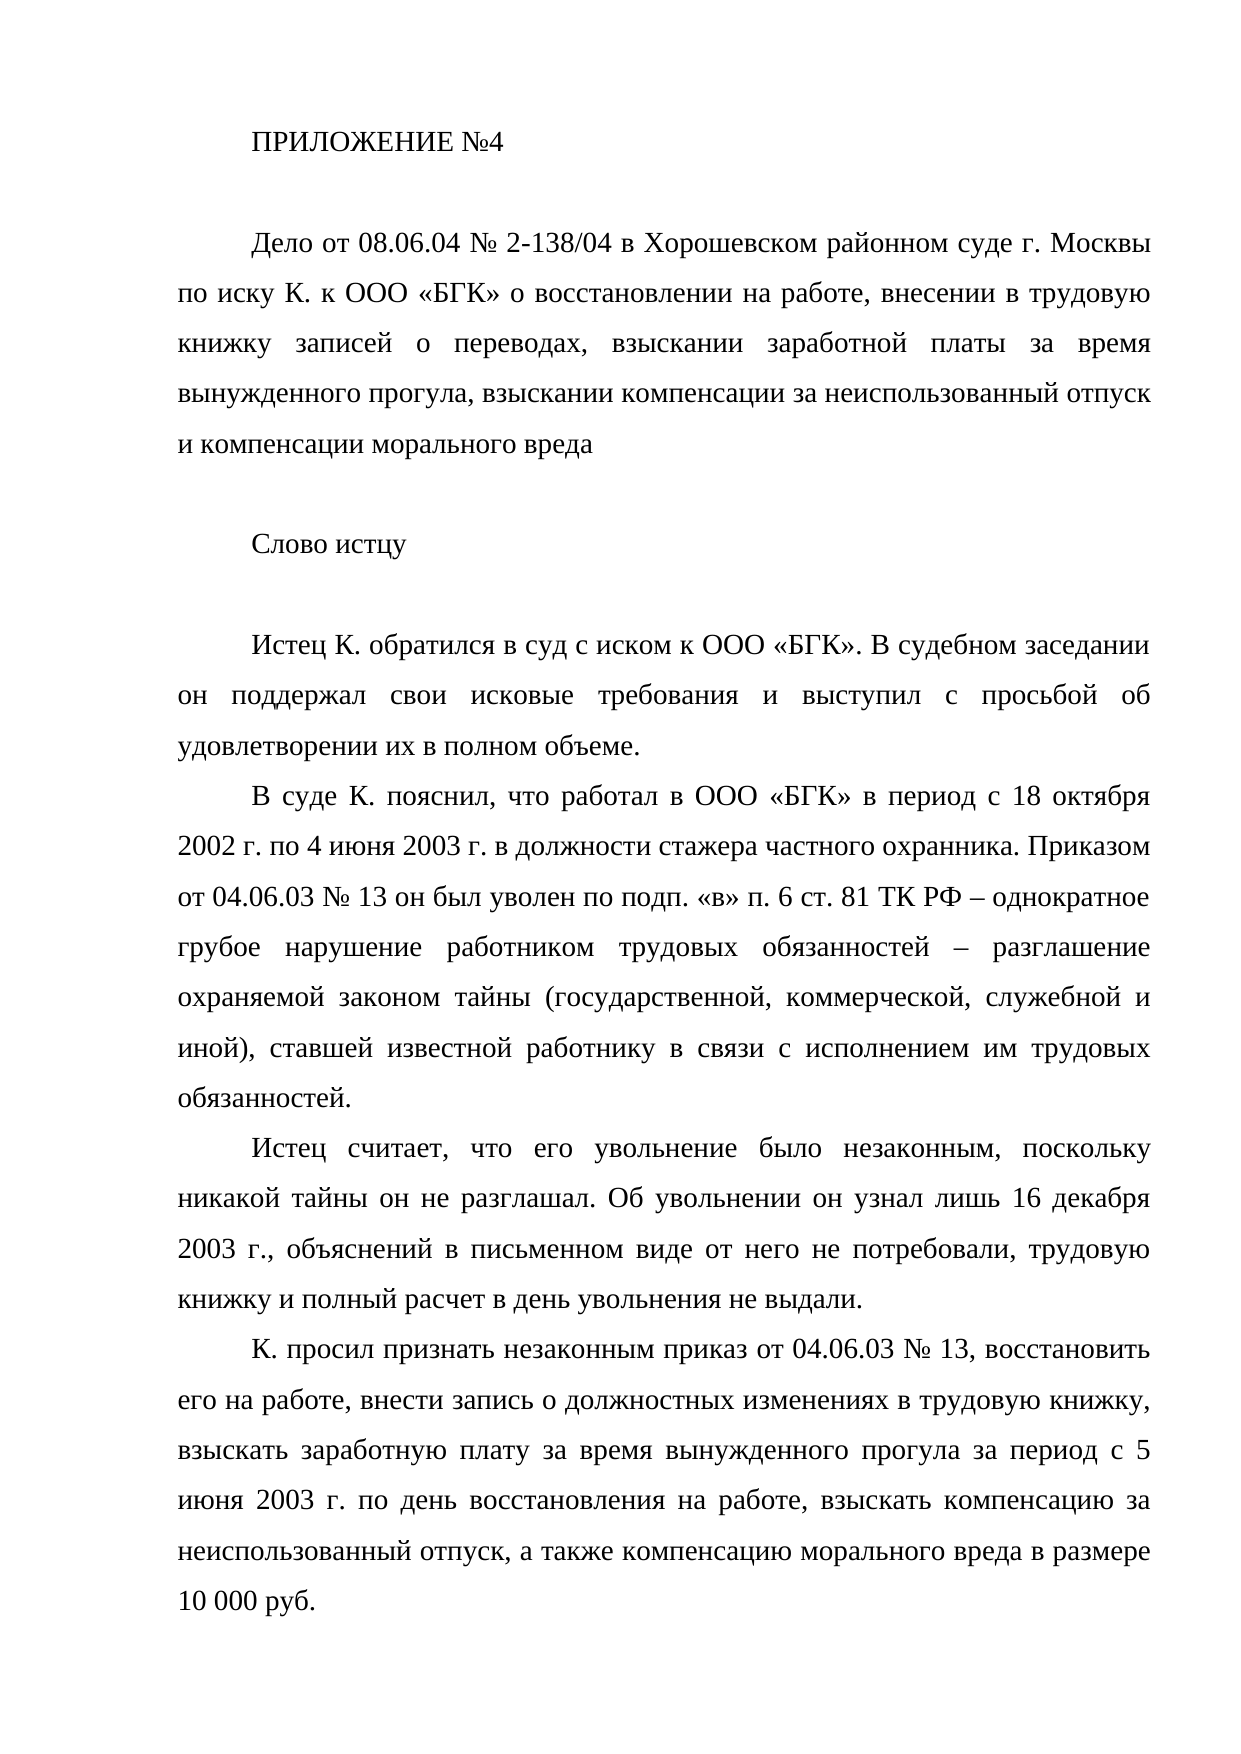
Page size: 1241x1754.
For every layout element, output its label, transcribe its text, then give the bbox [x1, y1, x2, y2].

text ПРИЛОЖЕНИЕ №4 [177, 124, 1152, 158]
text К. просил признать незаконным приказ от 04.06.03 № 13, восстановить его на работе, внести запись о должностных изменениях в трудовую книжку, взыскать заработную плату за время вынужденного прогула за период с 5 июня 2003 г. по день восстановления на работе, взыскать компенсацию за неиспользованный отпуск, а также компенсацию морального вреда в размере 10 000 руб. [177, 1332, 1152, 1617]
text Слово истцу [177, 527, 1152, 560]
text Дело от 08.06.04 № 2-138/04 в Хорошевском районном суде г. Москвы по иску К. к ООО «БГК» о восстановлении на работе, внесении в трудовую книжку записей о переводах, взыскании заработной платы за время вынужденного прогула, взыскании компенсации за неиспользованный отпуск и компенсации морального вреда [177, 225, 1152, 459]
text Истец К. обратился в суд с иском к ООО «БГК». В судебном заседании он поддержал свои исковые требования и выступил с просьбой об удовлетворении их в полном объеме. [177, 627, 1152, 761]
text Истец считает, что его увольнение было незаконным, поскольку никакой тайны он не разглашал. Об увольнении он узнал лишь 16 декабря 2003 г., объяснений в письменном виде от него не потребовали, трудовую книжку и полный расчет в день увольнения не выдали. [177, 1130, 1152, 1315]
text В суде К. пояснил, что работал в ООО «БГК» в период с 18 октября 2002 г. по 4 июня 2003 г. в должности стажера частного охранника. Приказом от 04.06.03 № 13 он был уволен по подп. «в» п. 6 ст. 81 ТК РФ – однократное грубое нарушение работником трудовых обязанностей – разглашение охраняемой законом тайны (государственной, коммерческой, служебной и иной), ставшей известной работнику в связи с исполнением им трудовых обязанностей. [177, 778, 1152, 1113]
